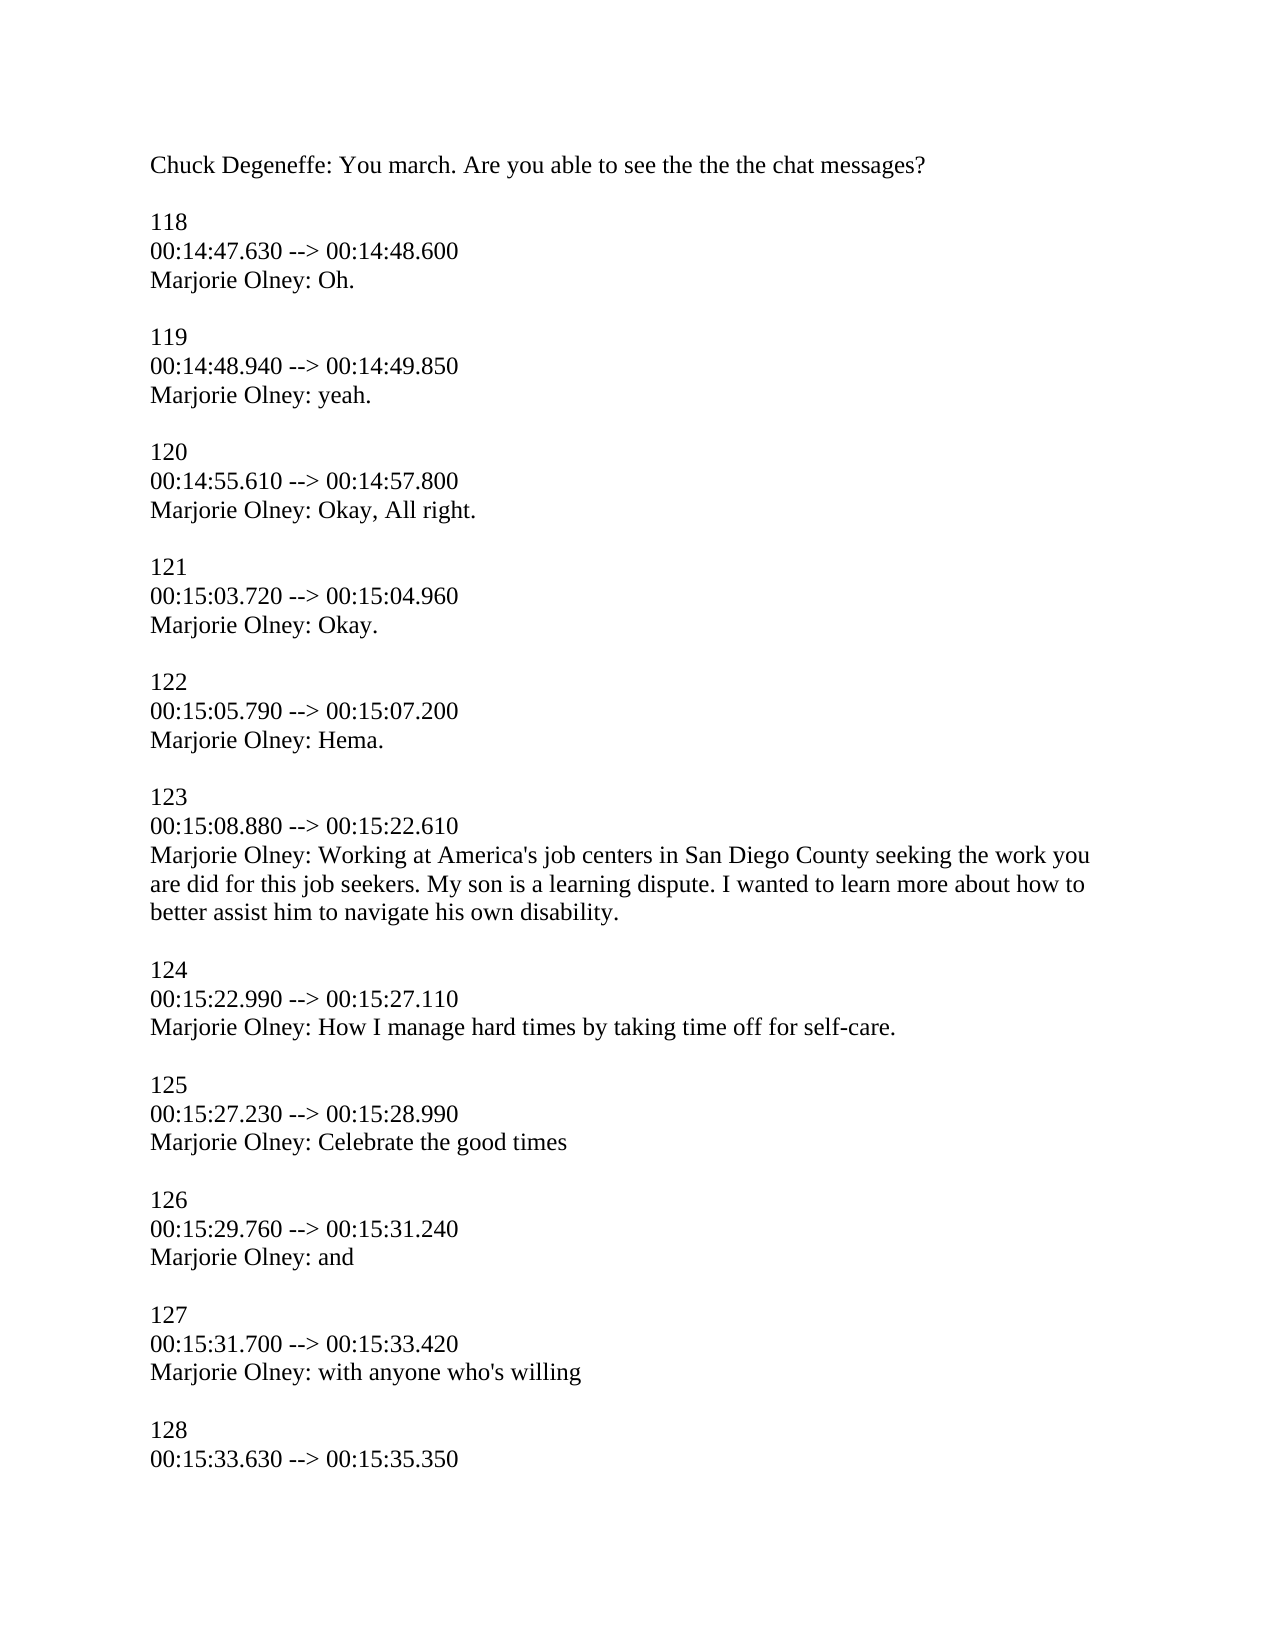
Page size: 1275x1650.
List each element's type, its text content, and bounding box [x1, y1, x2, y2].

text Marjorie Olney: Okay. [150, 610, 1125, 639]
text 00:15:29.760 --> 00:15:31.240 [150, 1214, 1125, 1242]
text 00:15:05.790 --> 00:15:07.200 [150, 696, 1125, 725]
text 00:15:08.880 --> 00:15:22.610 [150, 811, 1125, 840]
text 123 [150, 782, 1125, 811]
text Marjorie Olney: Working at America's job centers in San Diego County seeking the work you are did for this job seekers. My son is a learning dispute. I wanted to learn more about how to better assist him to navigate his own disability. [150, 840, 1125, 926]
text Marjorie Olney: Celebrate the good times [150, 1127, 1125, 1156]
text 128 [150, 1415, 1125, 1444]
text 119 [150, 322, 1125, 351]
text Marjorie Olney: with anyone who's willing [150, 1357, 1125, 1386]
text Marjorie Olney: How I manage hard times by taking time off for self-care. [150, 1012, 1125, 1041]
text 00:14:55.610 --> 00:14:57.800 [150, 466, 1125, 495]
text 126 [150, 1185, 1125, 1214]
text 00:15:22.990 --> 00:15:27.110 [150, 984, 1125, 1012]
text 00:14:48.940 --> 00:14:49.850 [150, 351, 1125, 380]
text 122 [150, 667, 1125, 696]
text Marjorie Olney: Okay, All right. [150, 495, 1125, 524]
text 00:14:47.630 --> 00:14:48.600 [150, 236, 1125, 265]
text Marjorie Olney: and [150, 1242, 1125, 1271]
text Marjorie Olney: Oh. [150, 265, 1125, 294]
text 124 [150, 955, 1125, 984]
text 120 [150, 437, 1125, 466]
text Marjorie Olney: yeah. [150, 380, 1125, 409]
text 00:15:03.720 --> 00:15:04.960 [150, 581, 1125, 610]
text 00:15:31.700 --> 00:15:33.420 [150, 1329, 1125, 1357]
text 121 [150, 552, 1125, 581]
text 118 [150, 207, 1125, 236]
text 00:15:33.630 --> 00:15:35.350 [150, 1444, 1125, 1472]
text 125 [150, 1070, 1125, 1099]
text 127 [150, 1300, 1125, 1329]
text 00:15:27.230 --> 00:15:28.990 [150, 1099, 1125, 1127]
text Chuck Degeneffe: You march. Are you able to see the the the chat messages? [150, 150, 1125, 179]
text Marjorie Olney: Hema. [150, 725, 1125, 754]
